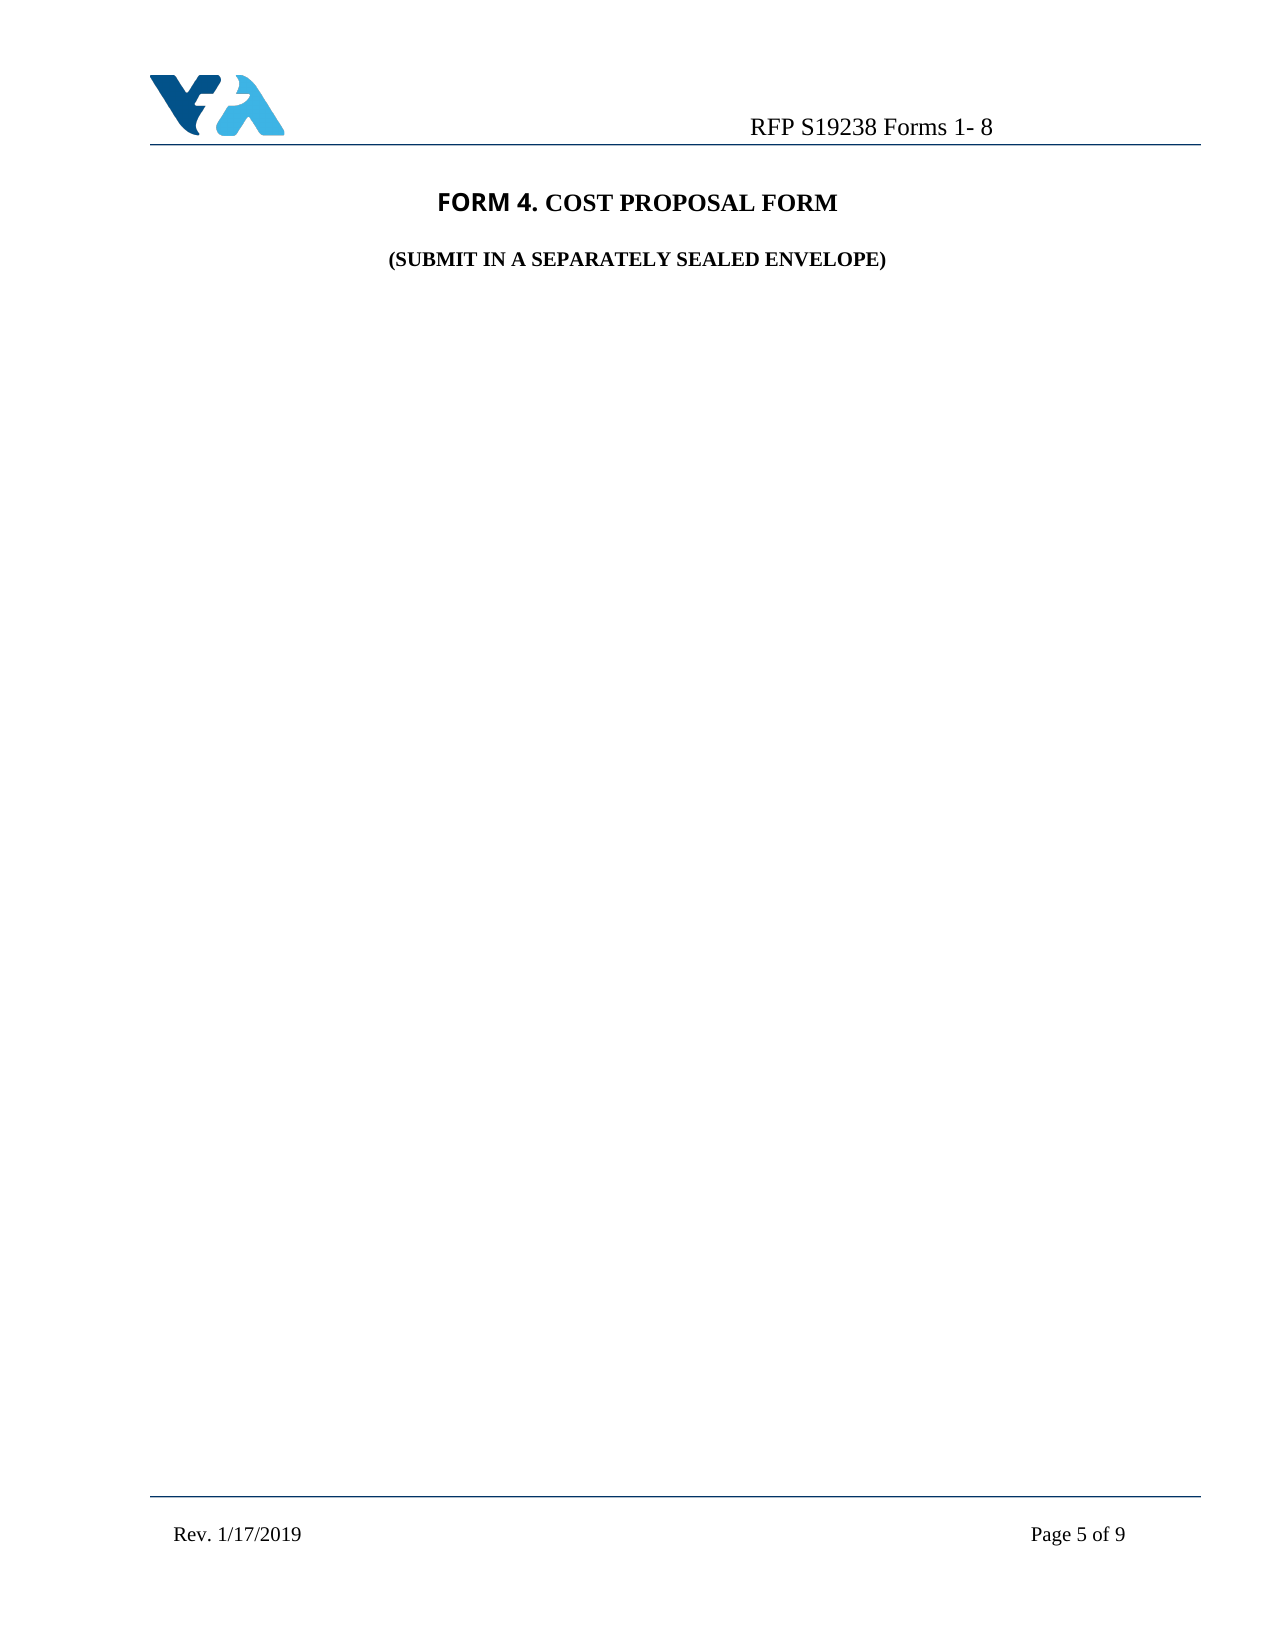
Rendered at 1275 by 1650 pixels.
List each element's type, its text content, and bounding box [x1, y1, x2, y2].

subtitle COST PROPOSAL FORM [150, 184, 1125, 218]
picture [150, 1493, 1201, 1500]
text (SUBMIT IN A SEPARATELY SEALED ENVELOPE) [150, 247, 1125, 271]
picture [150, 75, 285, 136]
picture [150, 141, 1201, 148]
